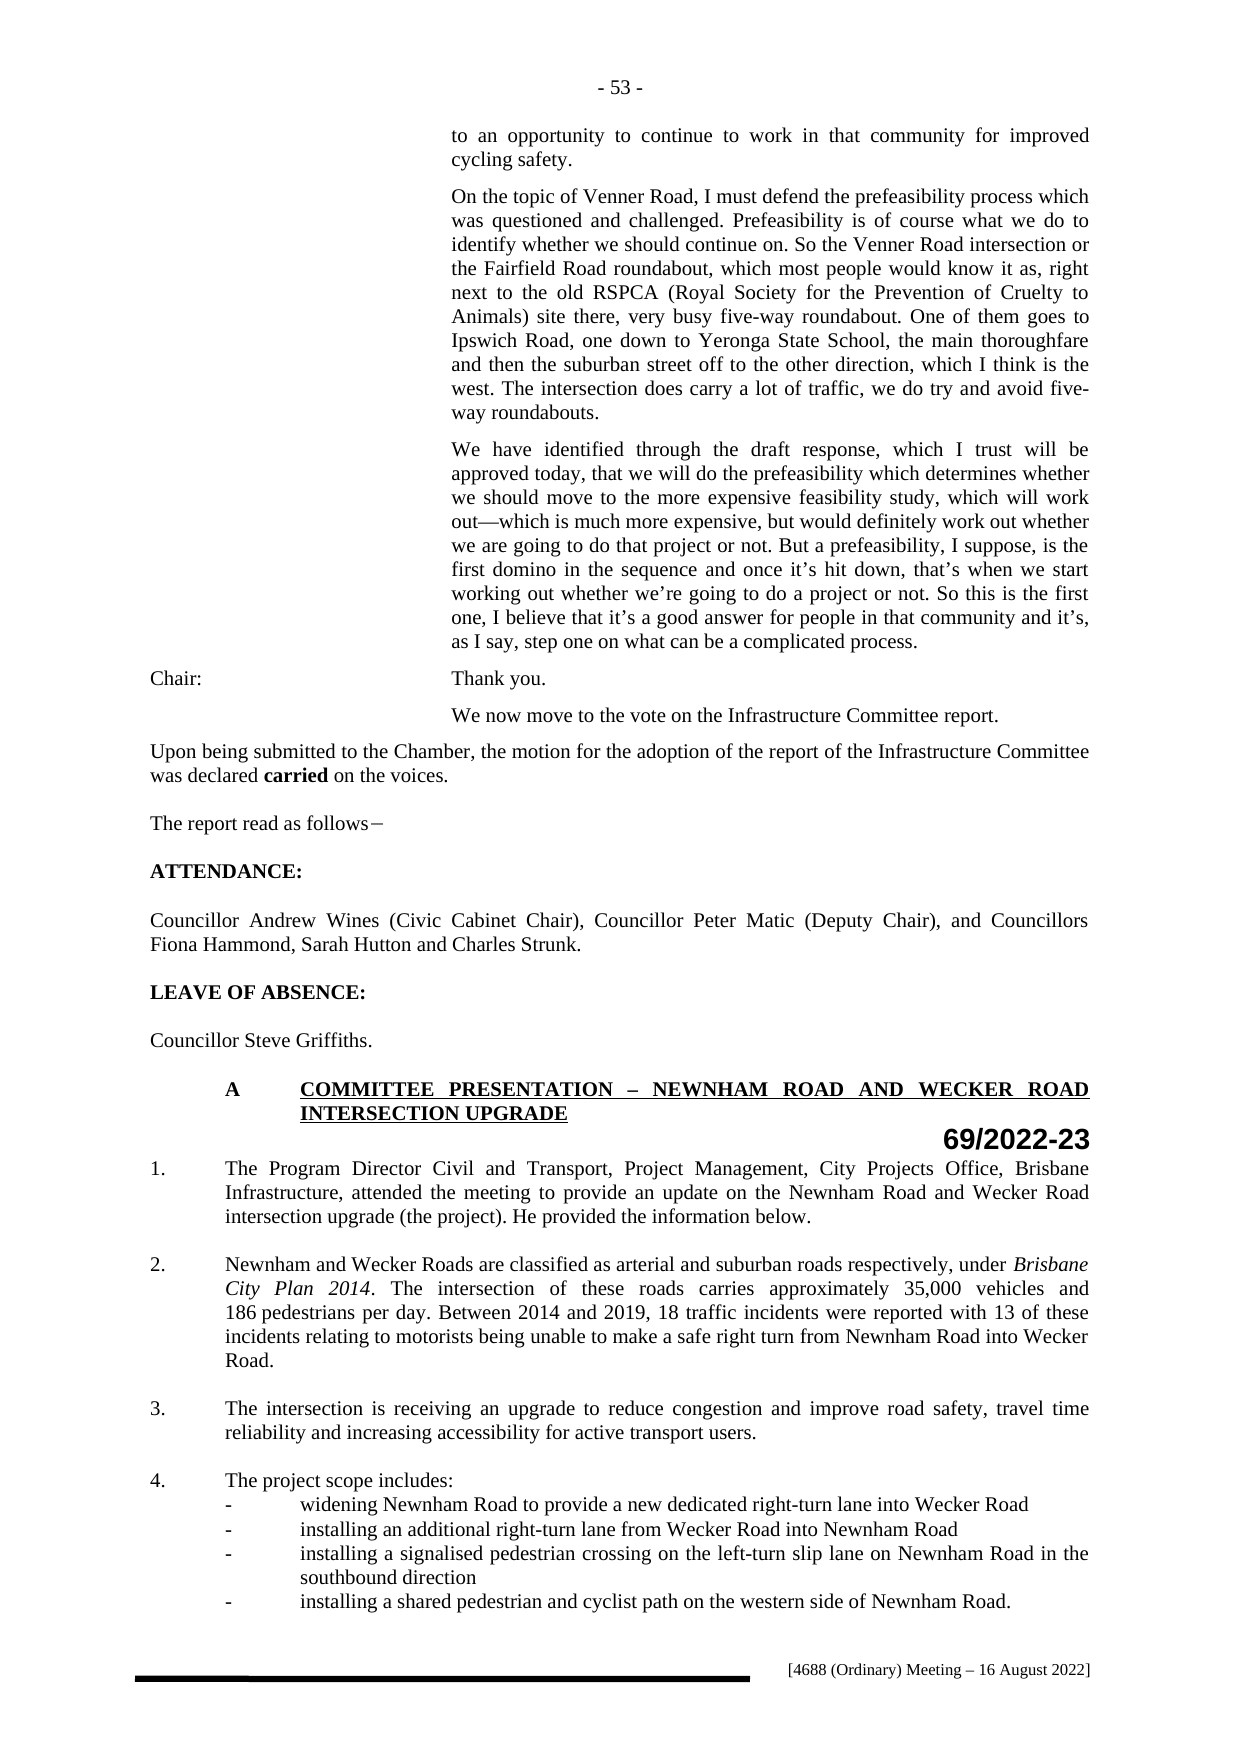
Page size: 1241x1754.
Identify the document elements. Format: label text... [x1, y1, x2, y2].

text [150, 123, 1090, 171]
text - widening Newnham Road to provide a new dedicated right-turn lane into Wecker Road [225, 1492, 1090, 1516]
text We now move to the vote on the Infrastructure Committee report. [150, 702, 1090, 727]
text 69/2022-23 [150, 1125, 1090, 1156]
text On the topic of Venner Road, I must defend the prefeasibility process which was questioned and challenged. Prefeasibility is of course what we do to identify whether we should continue on. So the Venner Road intersection or the Fairfield Road roundabout, which most people would know it as, right next to the old RSPCA (Royal Society for the Prevention of Cruelty to Animals) site there, very busy five-way roundabout. One of them goes to Ipswich Road, one down to Yeronga State School, the main thoroughfare and then the suburban street off to the other direction, which I think is the west. The intersection does carry a lot of traffic, we do try and avoid five-way roundabouts. [150, 184, 1090, 424]
text Upon being submitted to the Chamber, the motion for the adoption of the report of the Infrastructure Committee was declared carried on the voices. [150, 739, 1090, 787]
text 4. The project scope includes: [150, 1468, 1090, 1492]
text The report read as follows [150, 811, 1090, 835]
text Councillor Steve Griffiths. [150, 1028, 1090, 1052]
text - installing a signalised pedestrian crossing on the left-turn slip lane on Newnham Road in the southbound direction [225, 1541, 1090, 1589]
text - installing a shared pedestrian and cyclist path on the western side of Newnham Road. [225, 1589, 1090, 1613]
text LEAVE OF ABSENCE: [150, 980, 1090, 1004]
text - installing an additional right-turn lane from Wecker Road into Newnham Road [225, 1516, 1090, 1541]
text We have identified through the draft response, which I trust will be approved today, that we will do the prefeasibility which determines whether we should move to the more expensive feasibility study, which will work out—which is much more expensive, but would definitely work out whether we are going to do that project or not. But a prefeasibility, I suppose, is the first domino in the sequence and once it’s hit down, that’s when we start working out whether we’re going to do a project or not. So this is the first one, I believe that it’s a good answer for people in that community and it’s, as I say, step one on what can be a complicated process. [150, 437, 1090, 653]
text Councillor Andrew Wines (Civic Cabinet Chair), Councillor Peter Matic (Deputy Chair), and Councillors Fiona Hammond, Sarah Hutton and Charles Strunk. [150, 907, 1090, 956]
text Chair: Thank you. [150, 666, 1090, 690]
text ATTENDANCE: [150, 859, 1090, 907]
subtitle A COMMITTEE PRESENTATION – NEWNHAM ROAD AND WECKER ROAD INTERSECTION UPGRADE [225, 1077, 1090, 1125]
text 1. The Program Director Civil and Transport, Project Management, City Projects Office, Brisbane Infrastructure, attended the meeting to provide an update on the Newnham Road and Wecker Road intersection upgrade (the project). He provided the information below. [150, 1156, 1090, 1228]
text 2. Newnham and Wecker Roads are classified as arterial and suburban roads respectively, under Brisbane City Plan 2014. The intersection of these roads carries approximately 35,000 vehicles and 186 pedestrians per day. Between 2014 and 2019, 18 traffic incidents were reported with 13 of these incidents relating to motorists being unable to make a safe right turn from Newnham Road into Wecker Road. [150, 1252, 1090, 1372]
text 3. The intersection is receiving an upgrade to reduce congestion and improve road safety, travel time reliability and increasing accessibility for active transport users. [150, 1396, 1090, 1444]
